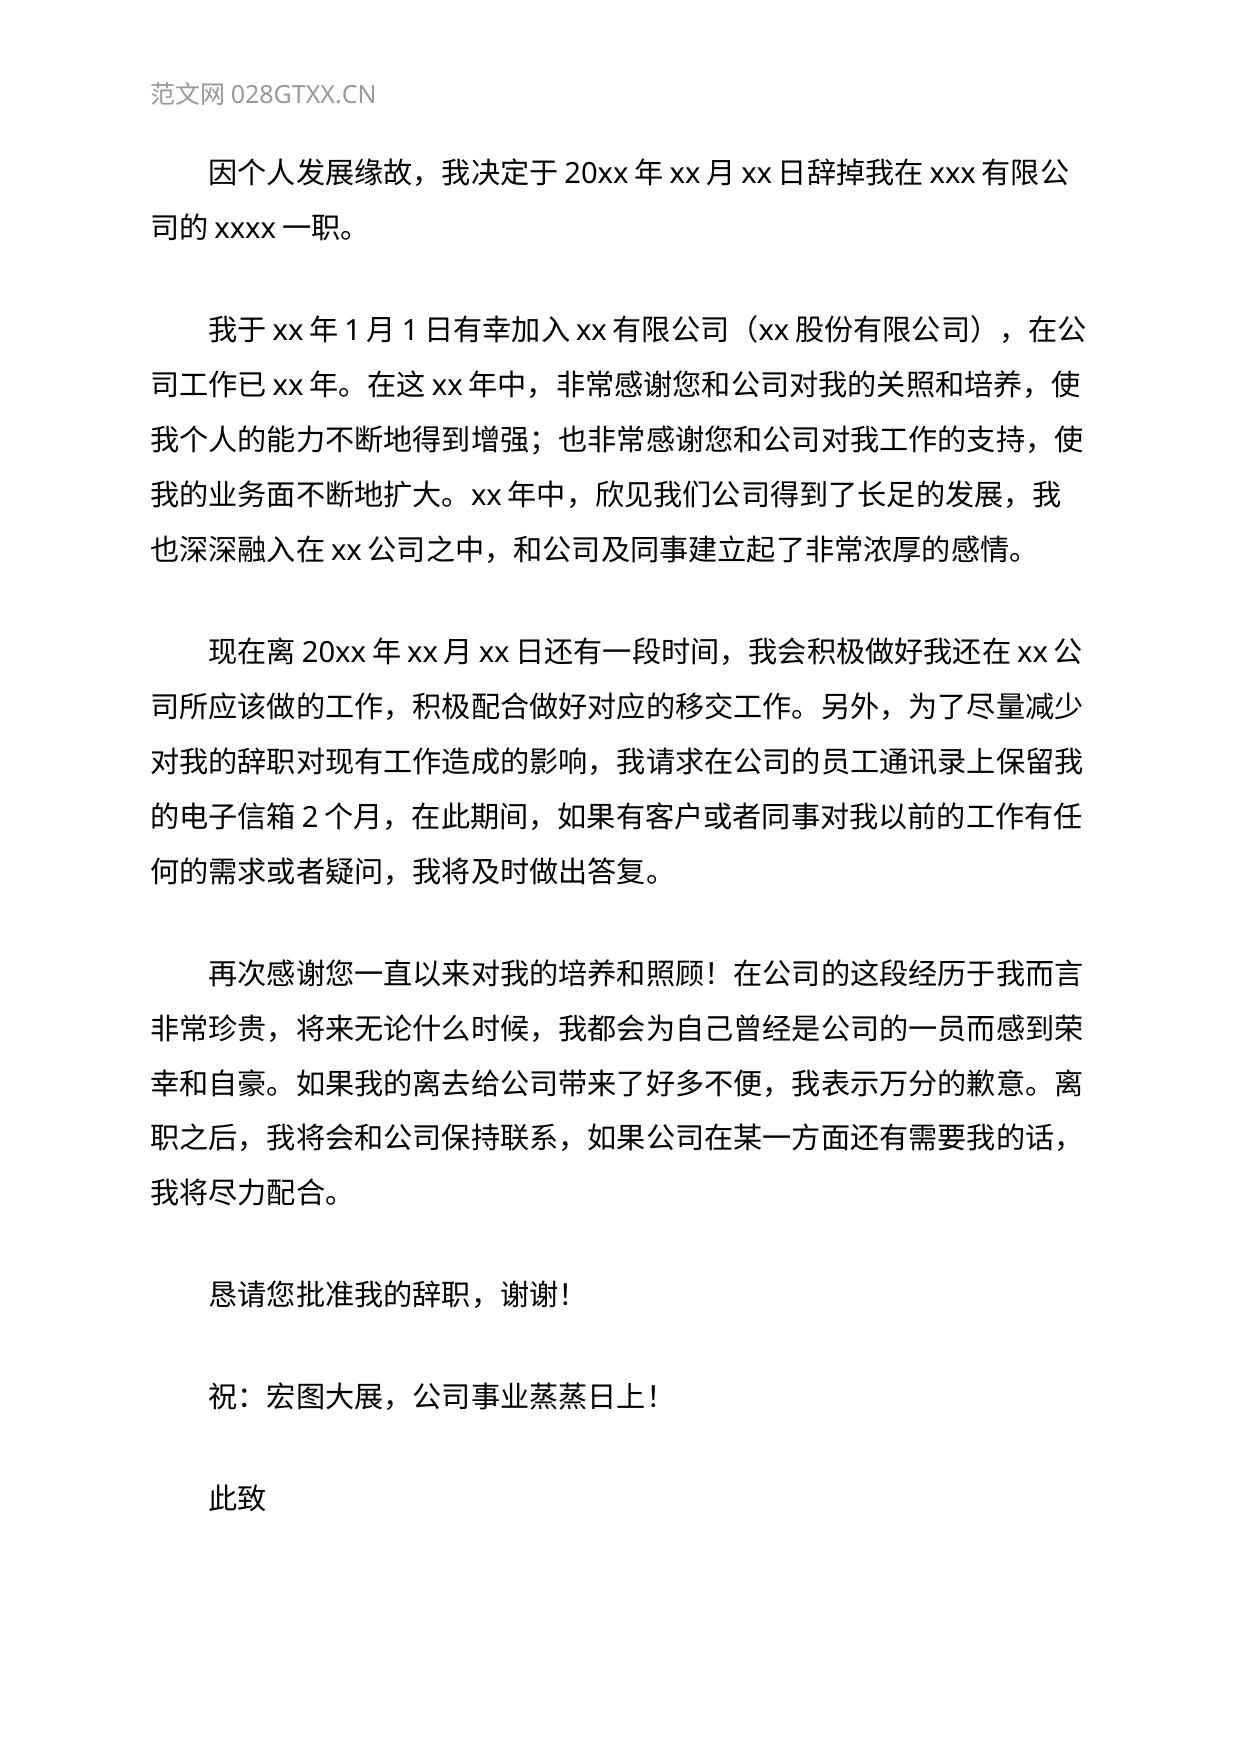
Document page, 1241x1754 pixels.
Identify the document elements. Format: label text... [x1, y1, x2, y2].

text 我于xx年1月1日有幸加入xx有限公司（xx股份有限公司），在公司工作已xx年。在这xx年中，非常感谢您和公司对我的关照和培养，使我个人的能力不断地得到增强；也非常感谢您和公司对我工作的支持，使我的业务面不断地扩大。xx年中，欣见我们公司得到了长足的发展，我也深深融入在xx公司之中，和公司及同事建立起了非常浓厚的感情。 [150, 307, 1090, 569]
text 现在离20xx年xx月xx日还有一段时间，我会积极做好我还在xx公司所应该做的工作，积极配合做好对应的移交工作。另外，为了尽量减少对我的辞职对现有工作造成的影响，我请求在公司的员工通讯录上保留我的电子信箱2个月，在此期间，如果有客户或者同事对我以前的工作有任何的需求或者疑问，我将及时做出答复。 [150, 629, 1090, 891]
text 此致 [150, 1475, 1090, 1518]
text 恳请您批准我的辞职，谢谢！ [150, 1272, 1090, 1314]
text 祝：宏图大展，公司事业蒸蒸日上！ [150, 1373, 1090, 1416]
text 再次感谢您一直以来对我的培养和照顾！在公司的这段经历于我而言非常珍贵，将来无论什么时候，我都会为自己曾经是公司的一员而感到荣幸和自豪。如果我的离去给公司带来了好多不便，我表示万分的歉意。离职之后，我将会和公司保持联系，如果公司在某一方面还有需要我的话，我将尽力配合。 [150, 950, 1090, 1212]
text 因个人发展缘故，我决定于20xx年xx月xx日辞掉我在xxx有限公司的xxxx一职。 [150, 150, 1090, 247]
